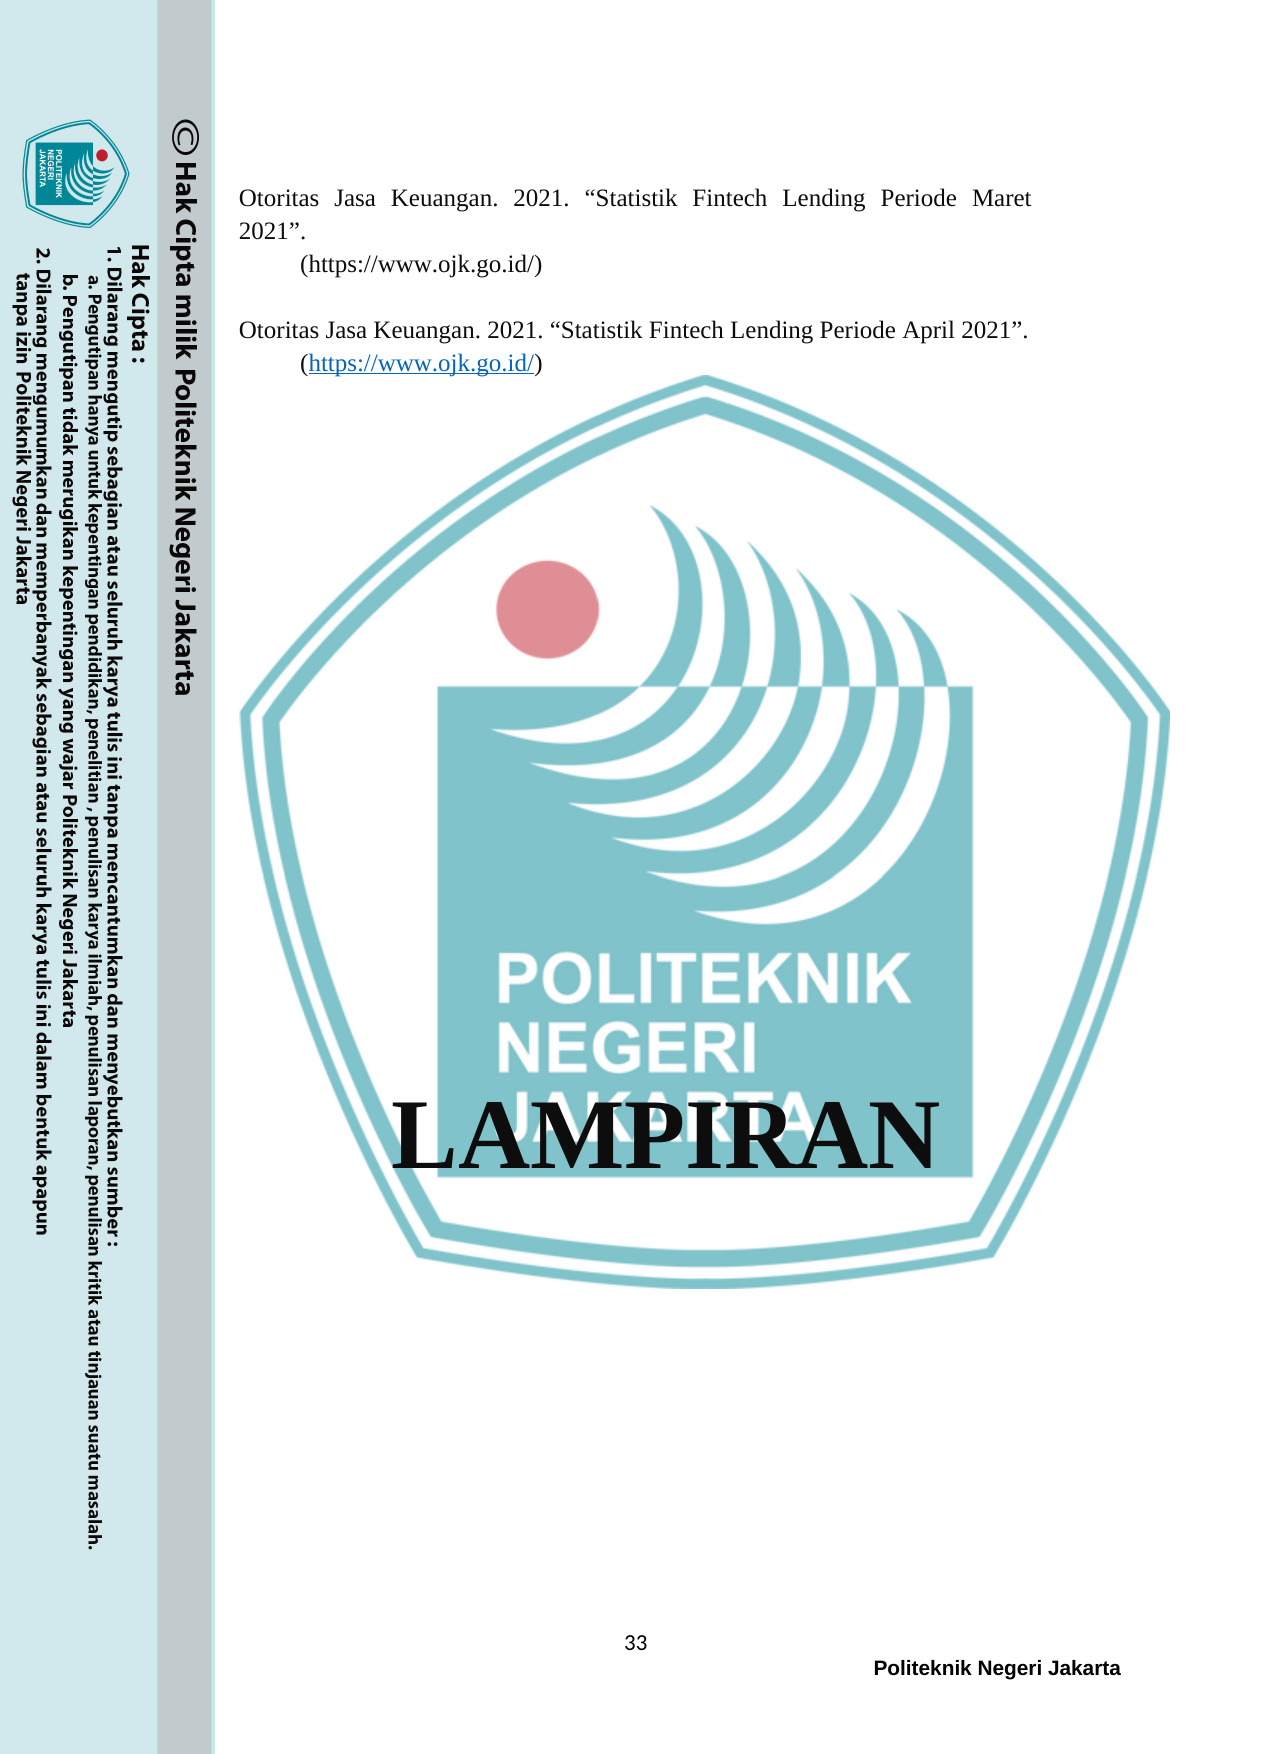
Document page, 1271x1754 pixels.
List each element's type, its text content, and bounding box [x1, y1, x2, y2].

text Otoritas Jasa Keuangan. 2021. “Statistik Fintech Lending Periode April 2021”. [239, 315, 1032, 344]
text LAMPIRAN [239, 1075, 1032, 1190]
picture [0, 0, 1218, 1754]
text (https://www.ojk.go.id/) [239, 249, 1032, 278]
text Otoritas Jasa Keuangan. 2021. “Statistik Fintech Lending Periode Maret 2021”. [239, 183, 1032, 245]
text (https://www.ojk.go.id/) [239, 348, 1032, 377]
